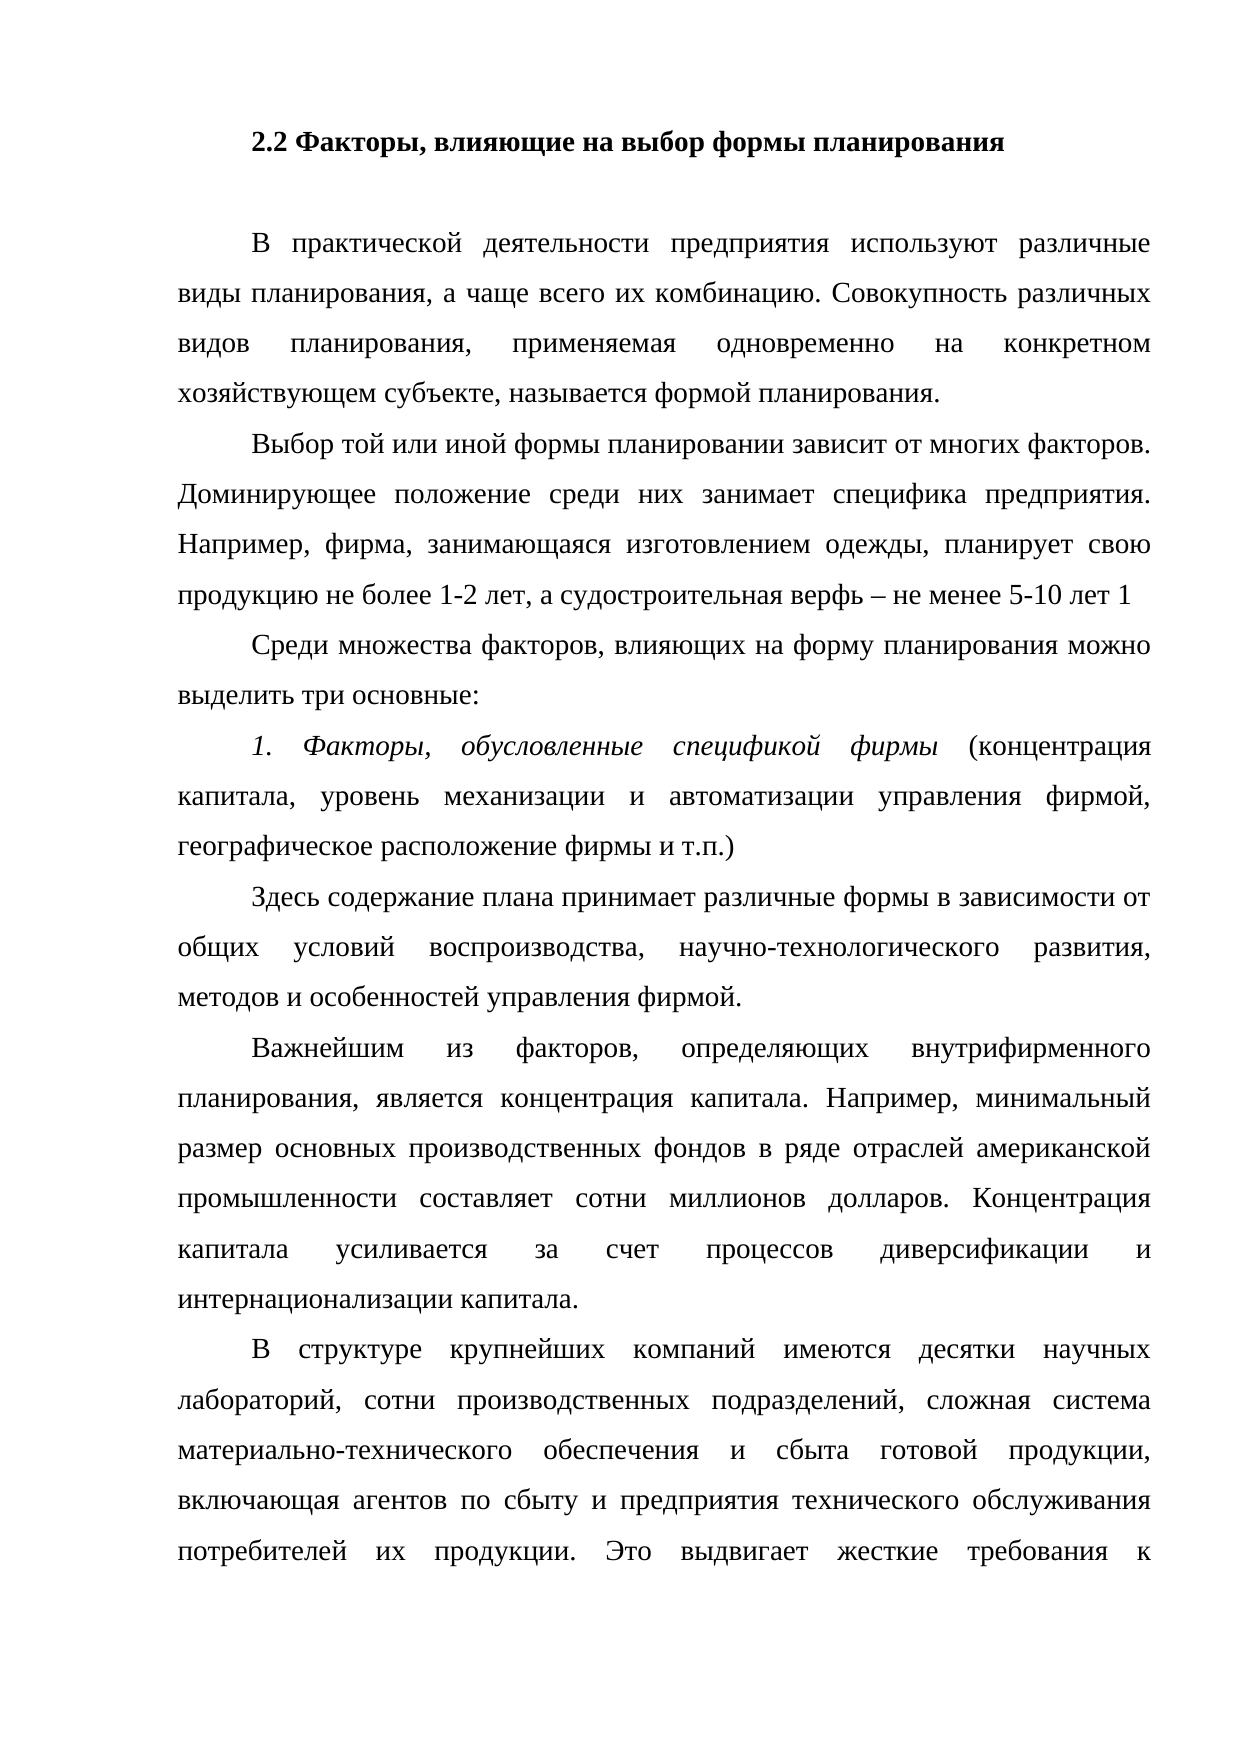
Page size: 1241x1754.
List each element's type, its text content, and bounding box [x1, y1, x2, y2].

text Выбор той или иной формы планировании зависит от многих факторов. Доминирующее положение среди них занимает специфика предприятия. Например, фирма, занимающаяся изготовлением одежды, планирует свою продукцию не более 1-2 лет, а судостроительная верфь – не менее 5-10 лет 1 [177, 426, 1152, 610]
text Важнейшим из факторов, определяющих внутрифирменного планирования, является концентрация капитала. Например, минимальный размер основных производственных фондов в ряде отраслей американской промышленности составляет сотни миллионов долларов. Концентрация капитала усиливается за счет процессов диверсификации и интернационализации капитала. [177, 1030, 1152, 1315]
text 1. Факторы, обусловленные спецификой фирмы (концентрация капитала, уровень механизации и автоматизации управления фирмой, географическое расположение фирмы и т.п.) [177, 728, 1152, 862]
text Среди множества факторов, влияющих на форму планирования можно выделить три основные: [177, 627, 1152, 711]
text Здесь содержание плана принимает различные формы в зависимости от общих условий воспроизводства, научно-технологического развития, методов и особенностей управления фирмой. [177, 879, 1152, 1013]
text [177, 1332, 1152, 1566]
text В практической деятельности предприятия используют различные виды планирования, а чаще всего их комбинацию. Совокупность различных видов планирования, применяемая одновременно на конкретном хозяйствующем субъекте, называется формой планирования. [177, 225, 1152, 409]
text 2.2 Факторы, влияющие на выбор формы планирования [177, 124, 1152, 158]
